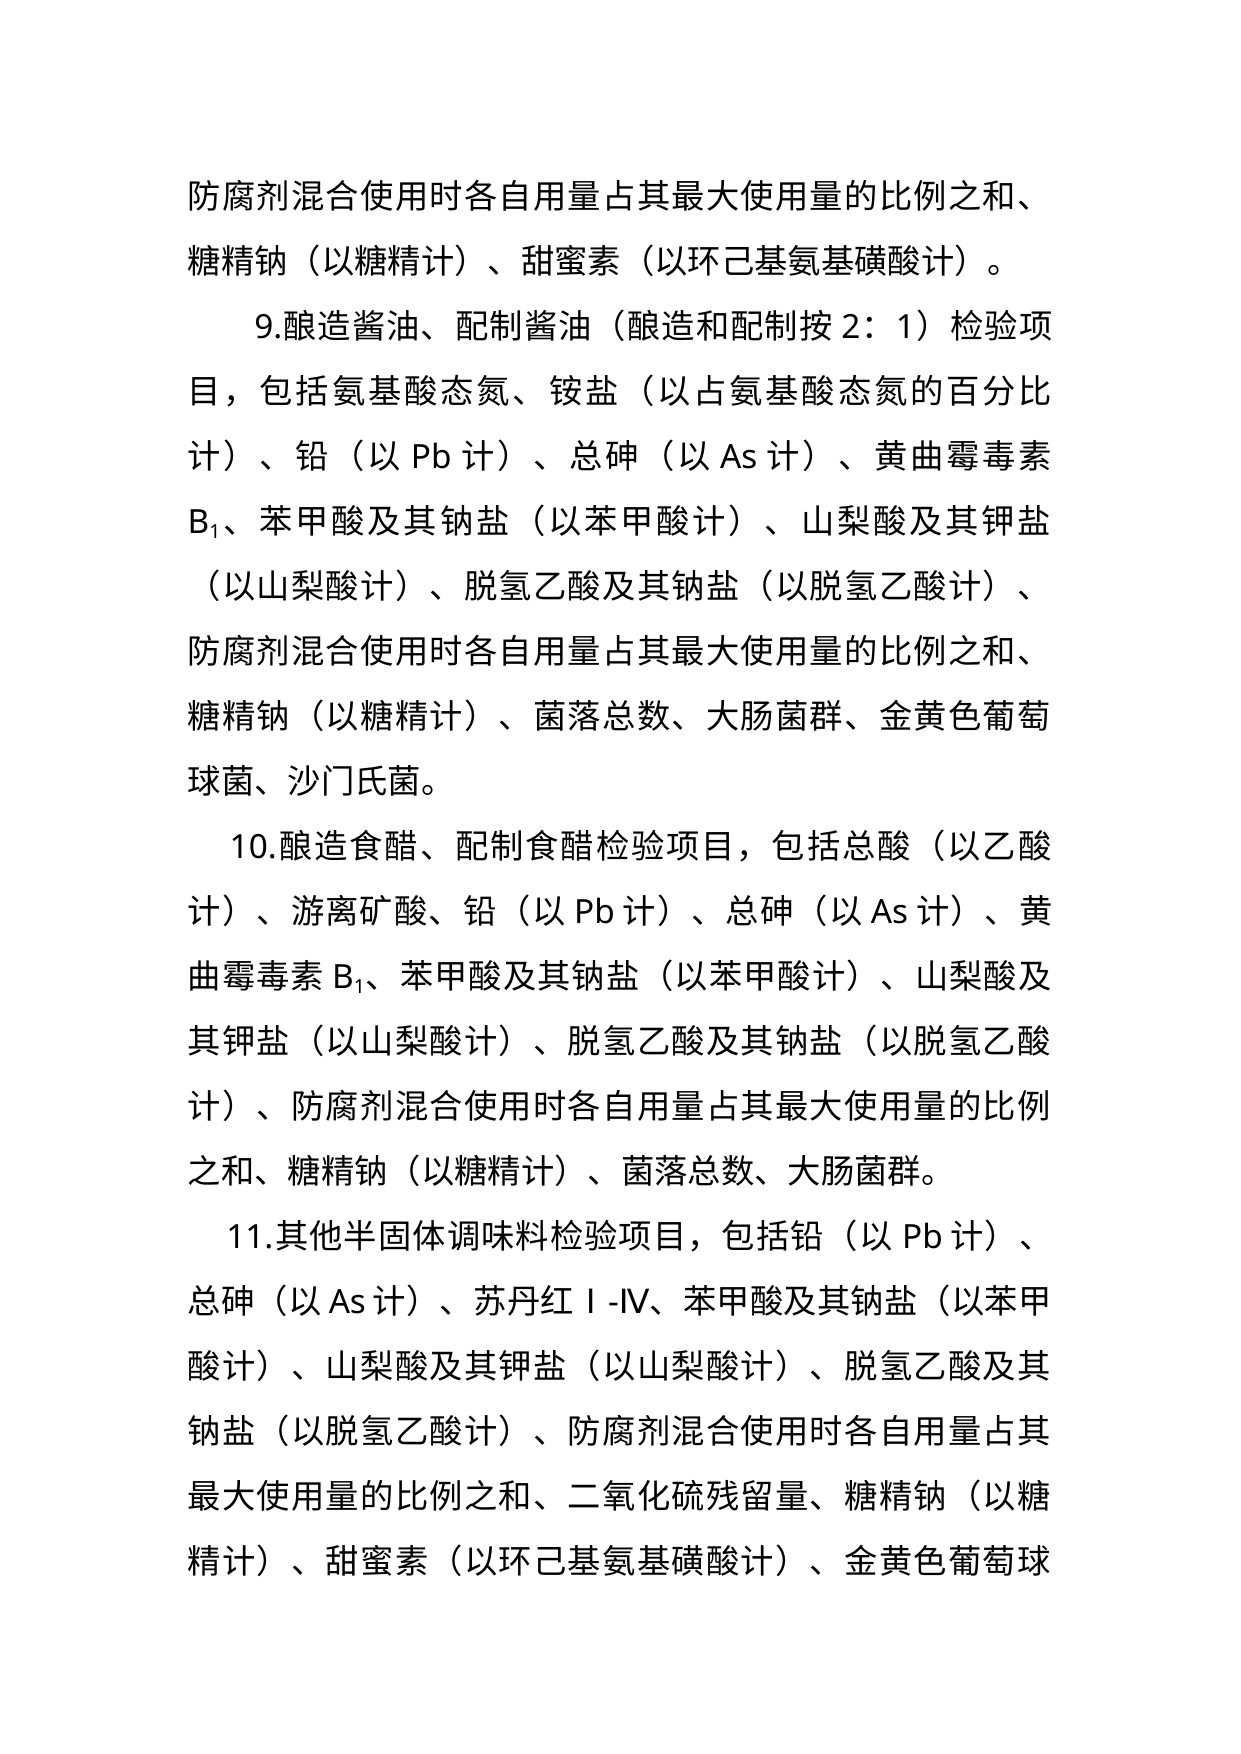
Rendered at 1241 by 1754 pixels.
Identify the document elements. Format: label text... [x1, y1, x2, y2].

text 9.酿造酱油、配制酱油（酿造和配制按2：1）检验项目，包括氨基酸态氮、铵盐（以占氨基酸态氮的百分比计）、铅（以Pb计）、总砷（以As计）、黄曲霉毒素B1、苯甲酸及其钠盐（以苯甲酸计）、山梨酸及其钾盐（以山梨酸计）、脱氢乙酸及其钠盐（以脱氢乙酸计）、防腐剂混合使用时各自用量占其最大使用量的比例之和、糖精钠（以糖精计）、菌落总数、大肠菌群、金黄色葡萄球菌、沙门氏菌。 [187, 292, 1053, 812]
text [187, 162, 1053, 292]
text 10.酿造食醋、配制食醋检验项目，包括总酸（以乙酸计）、游离矿酸、铅（以Pb计）、总砷（以As计）、黄曲霉毒素B1、苯甲酸及其钠盐（以苯甲酸计）、山梨酸及其钾盐（以山梨酸计）、脱氢乙酸及其钠盐（以脱氢乙酸计）、防腐剂混合使用时各自用量占其最大使用量的比例之和、糖精钠（以糖精计）、菌落总数、大肠菌群。 [187, 812, 1053, 1202]
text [187, 1202, 1053, 1592]
